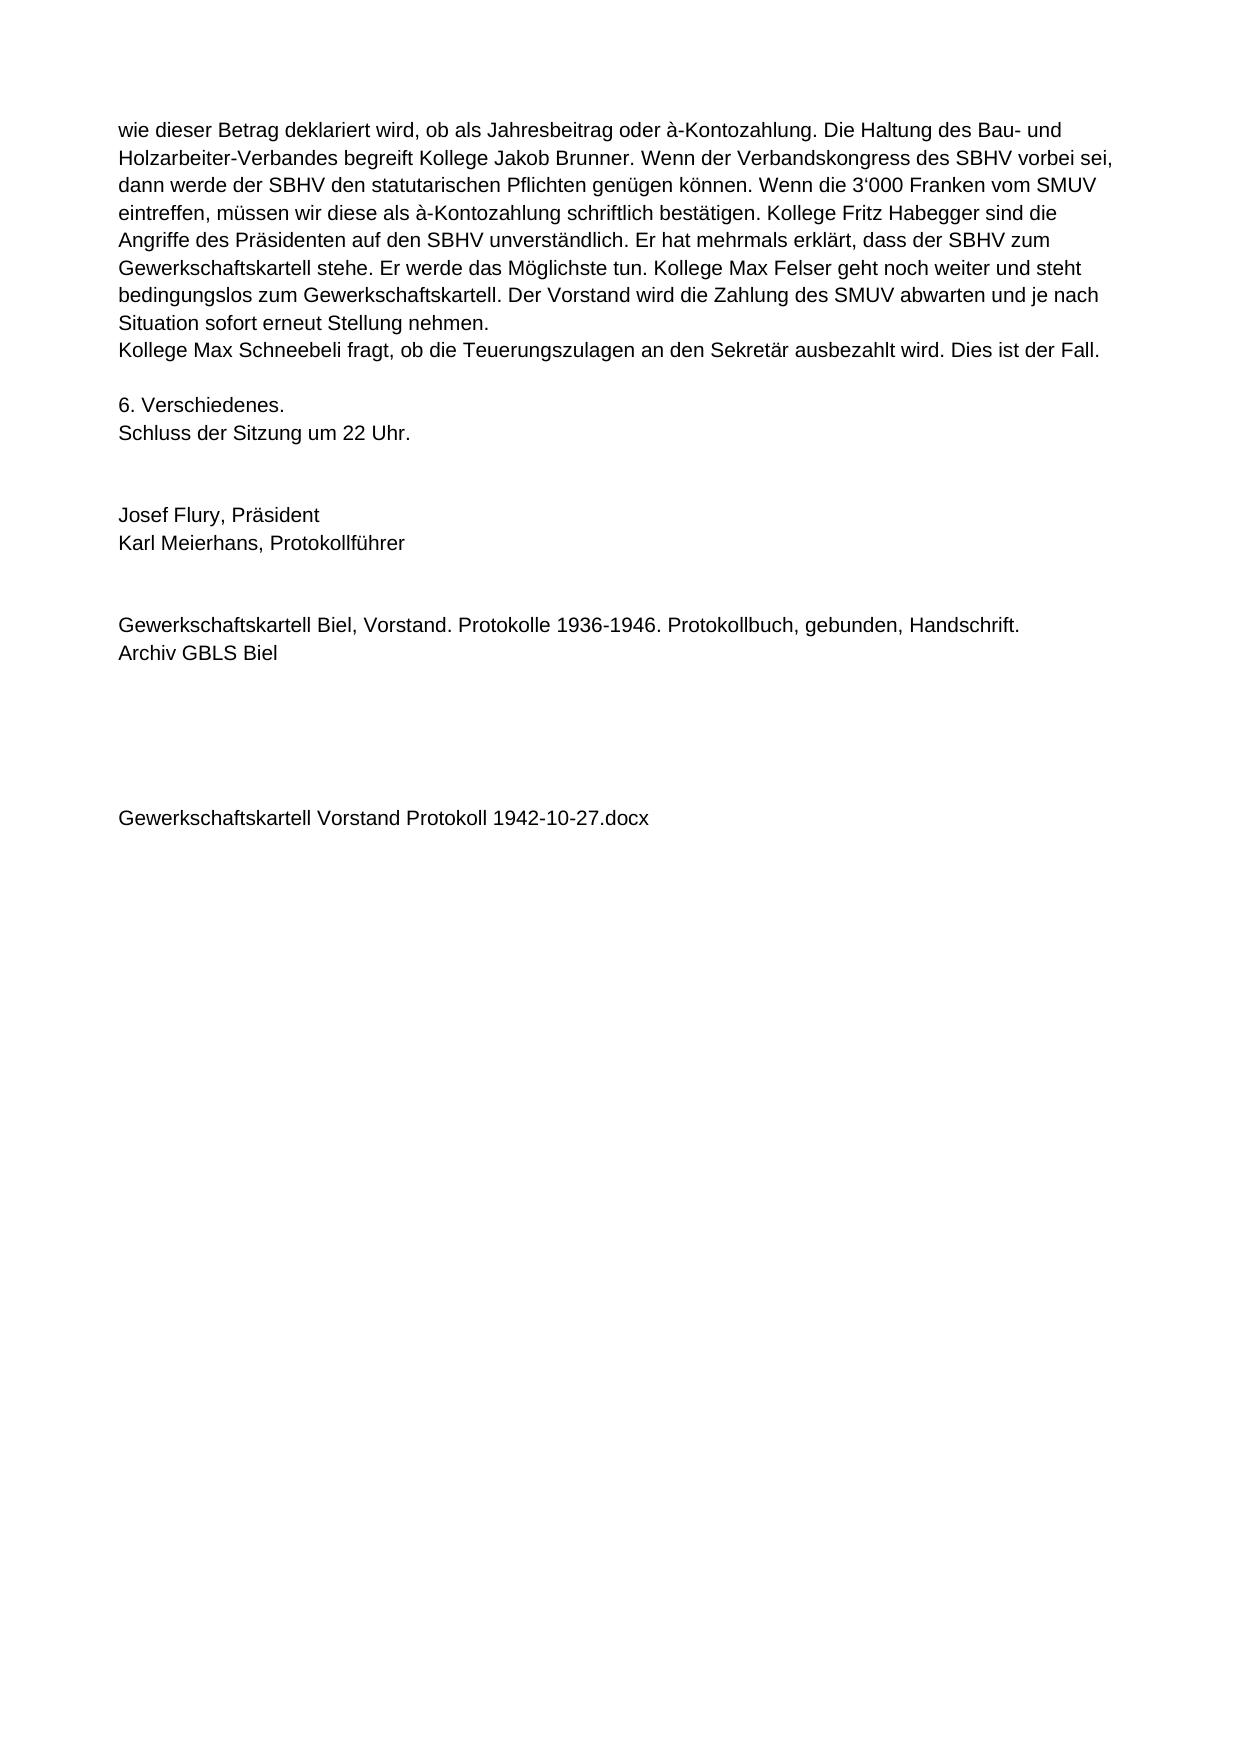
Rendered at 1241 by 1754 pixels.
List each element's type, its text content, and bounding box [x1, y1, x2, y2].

text Karl Meierhans, Protokollführer [118, 531, 1122, 554]
text 6. Verschiedenes. [118, 393, 1122, 417]
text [118, 118, 1122, 334]
text Schluss der Sitzung um 22 Uhr. [118, 421, 1122, 444]
text Gewerkschaftskartell Vorstand Protokoll 1942-10-27.docx [118, 806, 1122, 829]
text Archiv GBLS Biel [118, 641, 1122, 664]
text Josef Flury, Präsident [118, 503, 1122, 527]
text Kollege Max Schneebeli fragt, ob die Teuerungszulagen an den Sekretär ausbezahlt wird. Dies ist der Fall. [118, 338, 1122, 362]
text Gewerkschaftskartell Biel, Vorstand. Protokolle 1936-1946. Protokollbuch, gebunden, Handschrift. [118, 613, 1122, 637]
